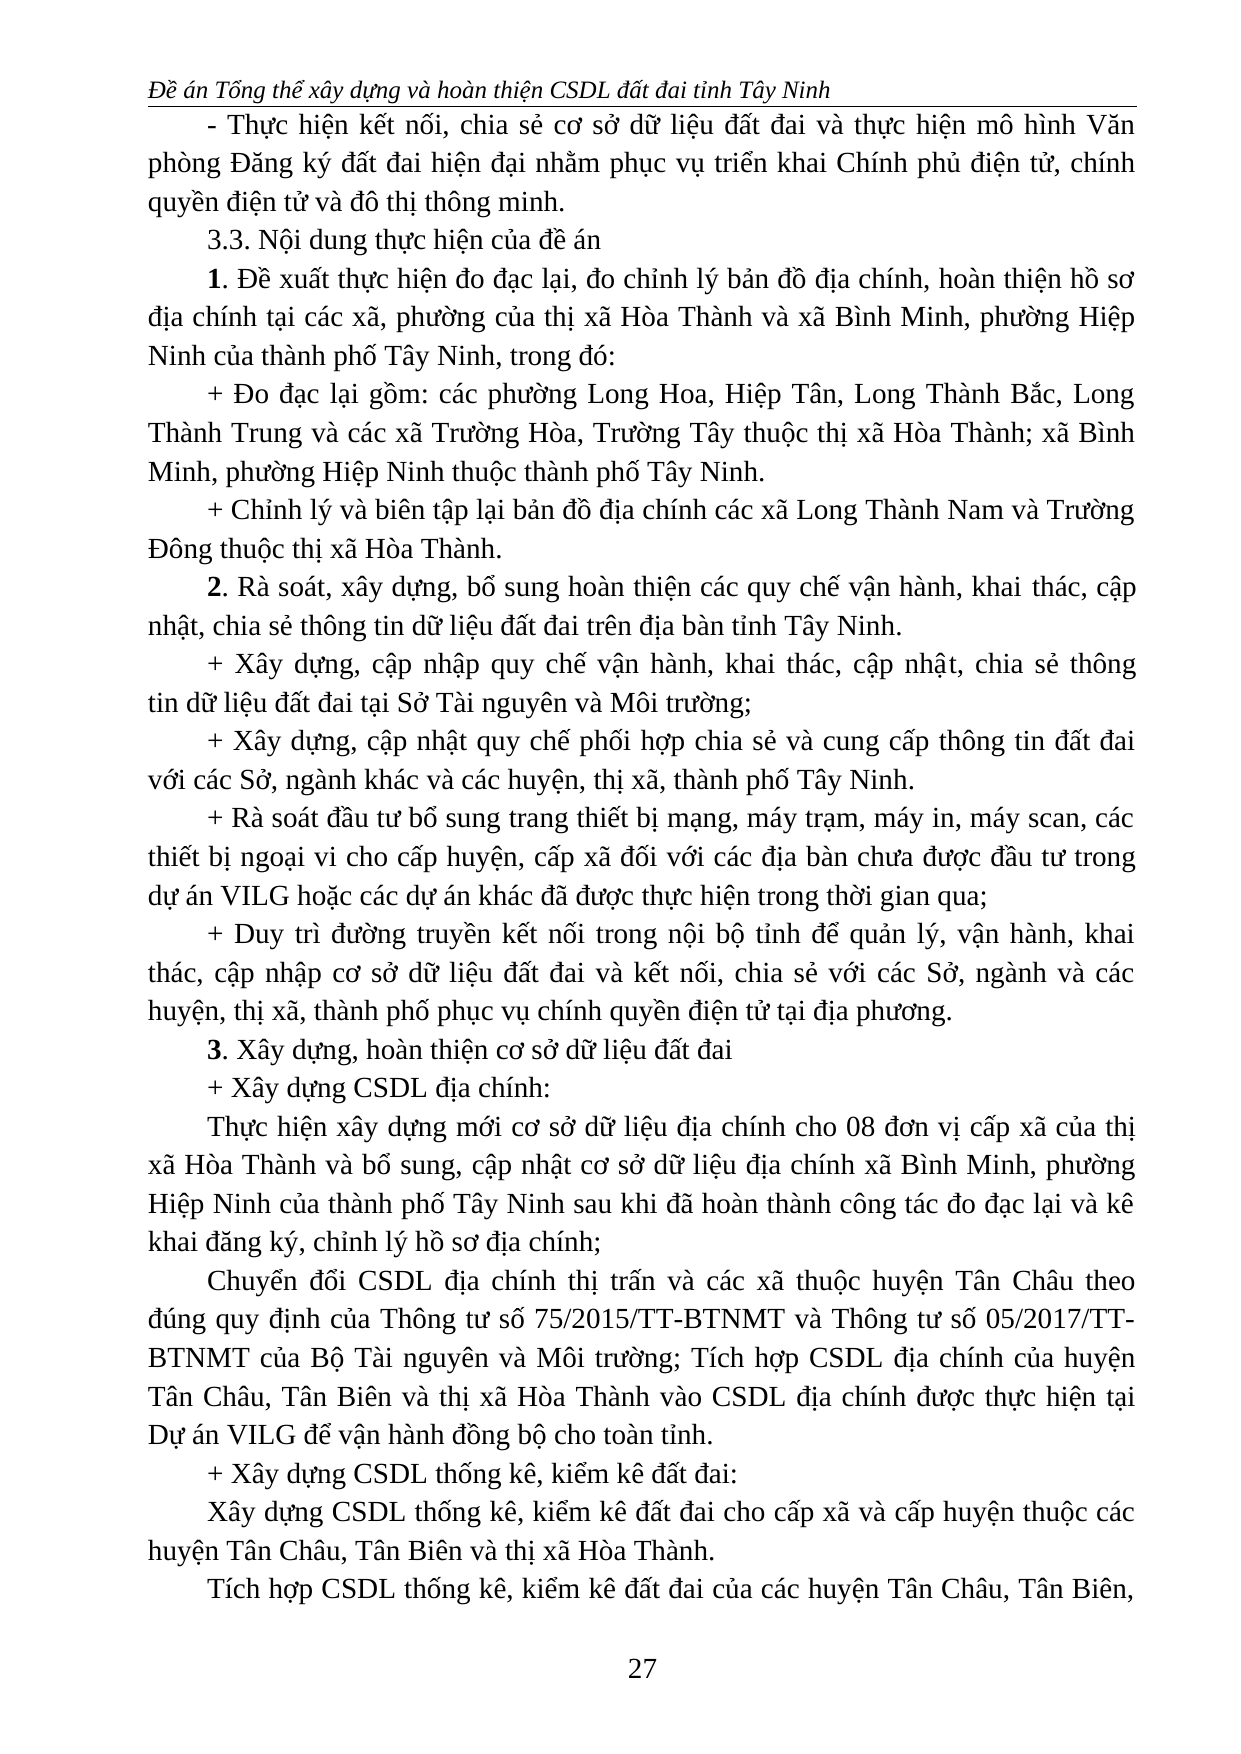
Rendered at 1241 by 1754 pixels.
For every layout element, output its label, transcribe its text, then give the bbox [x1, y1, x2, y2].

text - Thực hiện kết nối, chia sẻ cơ sở dữ liệu đất đai và thực hiện mô hình Văn phòng Đăng ký đất đai hiện đại nhằm phục vụ triển khai Chính phủ điện tử, chính quyền điện tử và đô thị thông minh. [148, 107, 1137, 217]
text 3. Xây dựng, hoàn thiện cơ sở dữ liệu đất đai [148, 1032, 1137, 1065]
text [148, 1571, 1137, 1605]
text + Chỉnh lý và biên tập lại bản đồ địa chính các xã Long Thành Nam và Trường Đông thuộc thị xã Hòa Thành. [148, 492, 1137, 564]
text Thực hiện xây dựng mới cơ sở dữ liệu địa chính cho 08 đơn vị cấp xã của thị xã Hòa Thành và bổ sung, cập nhật cơ sở dữ liệu địa chính xã Bình Minh, phường Hiệp Ninh của thành phố Tây Ninh sau khi đã hoàn thành công tác đo đạc lại và kê khai đăng ký, chỉnh lý hồ sơ địa chính; [148, 1109, 1137, 1258]
text Chuyển đổi CSDL địa chính thị trấn và các xã thuộc huyện Tân Châu theo đúng quy định của Thông tư số 75/2015/TT-BTNMT và Thông tư số 05/2017/TT-BTNMT của Bộ Tài nguyên và Môi trường; Tích hợp CSDL địa chính của huyện Tân Châu, Tân Biên và thị xã Hòa Thành vào CSDL địa chính được thực hiện tại Dự án VILG để vận hành đồng bộ cho toàn tỉnh. [148, 1263, 1137, 1451]
text 1. Đề xuất thực hiện đo đạc lại, đo chỉnh lý bản đồ địa chính, hoàn thiện hồ sơ địa chính tại các xã, phường của thị xã Hòa Thành và xã Bình Minh, phường Hiệp Ninh của thành phố Tây Ninh, trong đó: [148, 261, 1137, 372]
text + Rà soát đầu tư bổ sung trang thiết bị mạng, máy trạm, máy in, máy scan, các thiết bị ngoại vi cho cấp huyện, cấp xã đối với các địa bàn chưa được đầu tư trong dự án VILG hoặc các dự án khác đã được thực hiện trong thời gian qua; [148, 801, 1137, 911]
text + Xây dựng, cập nhật quy chế phối hợp chia sẻ và cung cấp thông tin đất đai với các Sở, ngành khác và các huyện, thị xã, thành phố Tây Ninh. [148, 723, 1137, 796]
text + Xây dựng, cập nhập quy chế vận hành, khai thác, cập nhật, chia sẻ thông tin dữ liệu đất đai tại Sở Tài nguyên và Môi trường; [148, 646, 1137, 718]
text + Đo đạc lại gồm: các phường Long Hoa, Hiệp Tân, Long Thành Bắc, Long Thành Trung và các xã Trường Hòa, Trường Tây thuộc thị xã Hòa Thành; xã Bình Minh, phường Hiệp Ninh thuộc thành phố Tây Ninh. [148, 377, 1137, 487]
text 3.3. Nội dung thực hiện của đề án [148, 222, 1137, 256]
text + Xây dựng CSDL địa chính: [148, 1070, 1137, 1104]
text Xây dựng CSDL thống kê, kiểm kê đất đai cho cấp xã và cấp huyện thuộc các huyện Tân Châu, Tân Biên và thị xã Hòa Thành. [148, 1494, 1137, 1566]
text + Duy trì đường truyền kết nối trong nội bộ tỉnh để quản lý, vận hành, khai thác, cập nhập cơ sở dữ liệu đất đai và kết nối, chia sẻ với các Sở, ngành và các huyện, thị xã, thành phố phục vụ chính quyền điện tử tại địa phương. [148, 916, 1137, 1027]
text 2. Rà soát, xây dựng, bổ sung hoàn thiện các quy chế vận hành, khai thác, cập nhật, chia sẻ thông tin dữ liệu đất đai trên địa bàn tỉnh Tây Ninh. [148, 569, 1137, 641]
text + Xây dựng CSDL thống kê, kiểm kê đất đai: [148, 1456, 1137, 1489]
